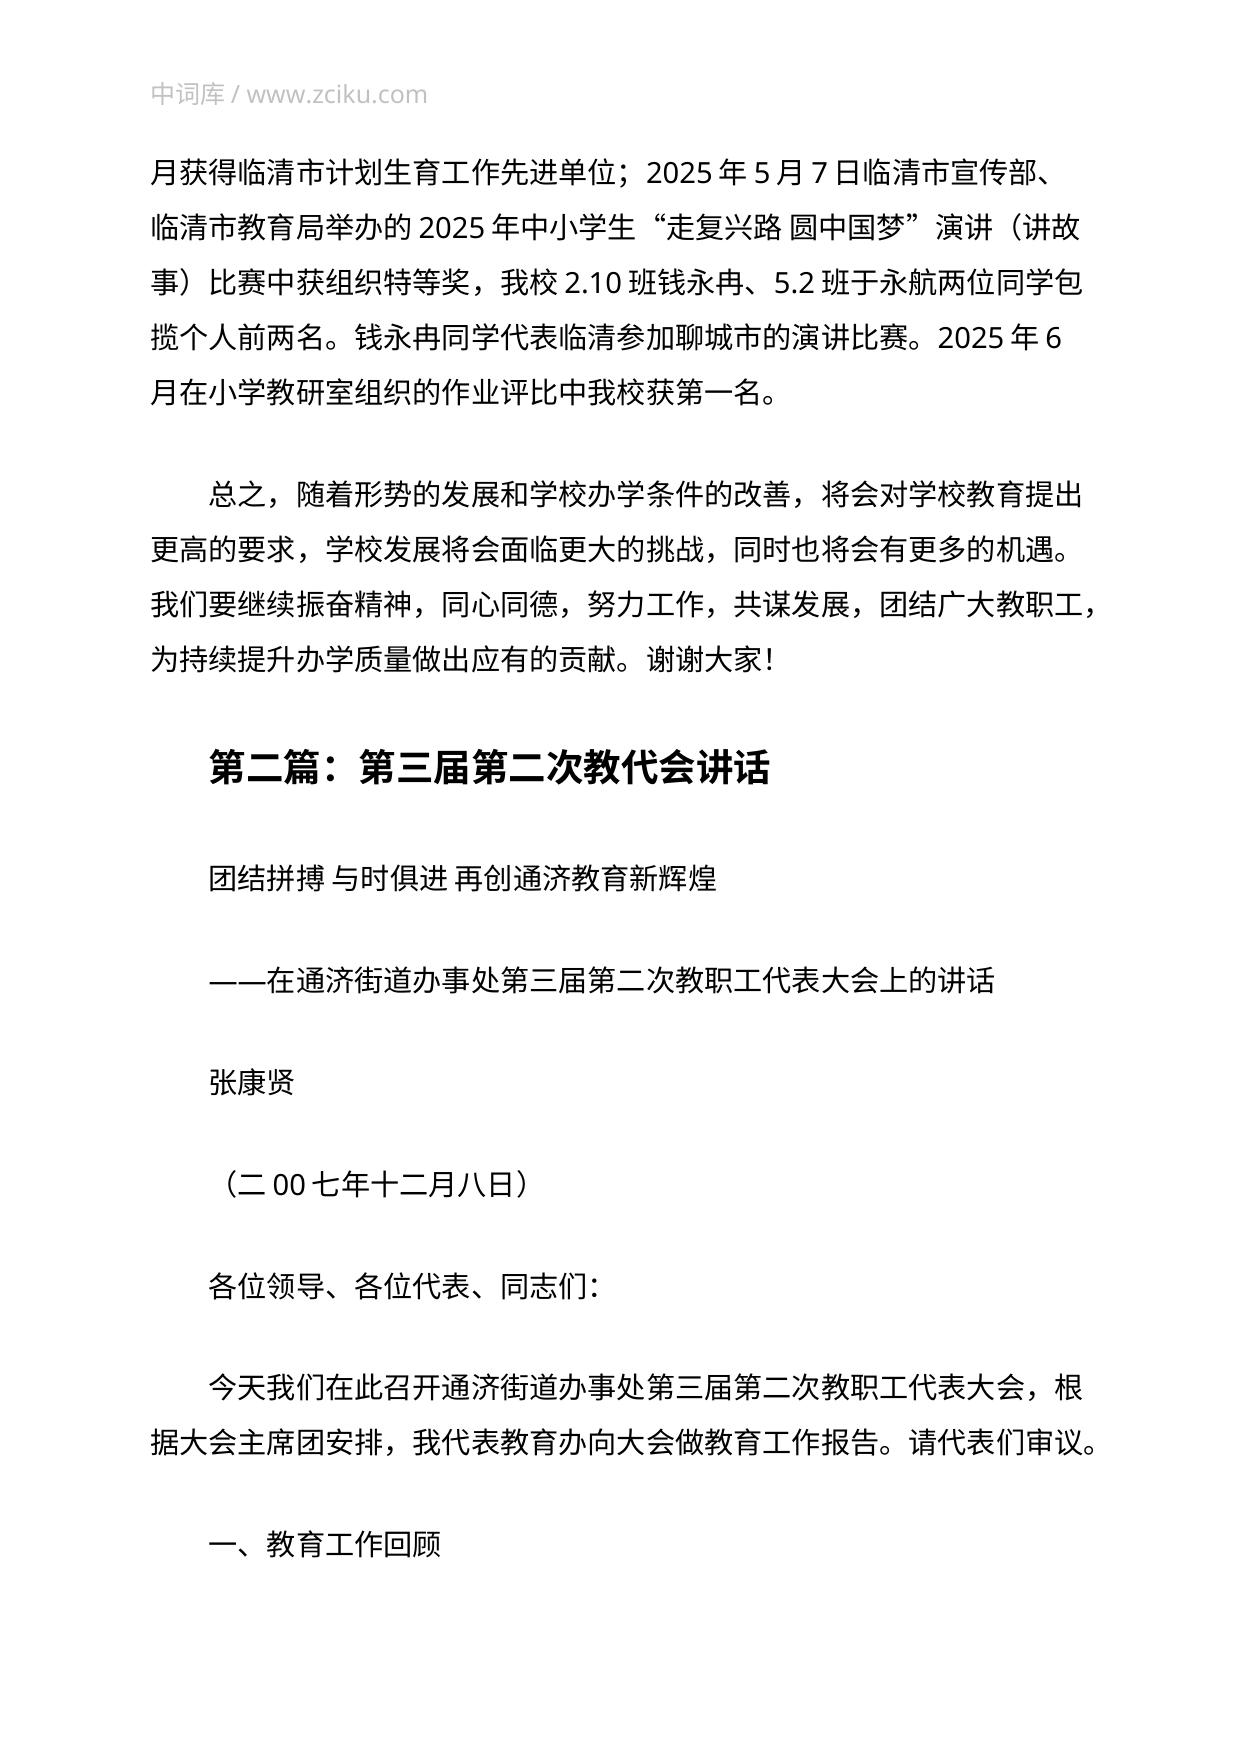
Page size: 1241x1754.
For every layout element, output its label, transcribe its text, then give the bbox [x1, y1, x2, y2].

text （二00七年十二月八日） [150, 1161, 1090, 1203]
text 一、教育工作回顾 [150, 1522, 1090, 1564]
text 张康贤 [150, 1059, 1090, 1102]
text 今天我们在此召开通济街道办事处第三届第二次教职工代表大会，根据大会主席团安排，我代表教育办向大会做教育工作报告。请代表们审议。 [150, 1365, 1090, 1462]
text 各位领导、各位代表、同志们： [150, 1263, 1090, 1305]
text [150, 150, 1090, 412]
text ——在通济街道办事处第三届第二次教职工代表大会上的讲话 [150, 957, 1090, 1000]
text 总之，随着形势的发展和学校办学条件的改善，将会对学校教育提出更高的要求，学校发展将会面临更大的挑战，同时也将会有更多的机遇。我们要继续振奋精神，同心同德，努力工作，共谋发展，团结广大教职工，为持续提升办学质量做出应有的贡献。谢谢大家！ [150, 472, 1090, 679]
text 团结拼搏 与时俱进 再创通济教育新辉煌 [150, 856, 1090, 898]
text 第二篇：第三届第二次教代会讲话 [150, 738, 1090, 792]
